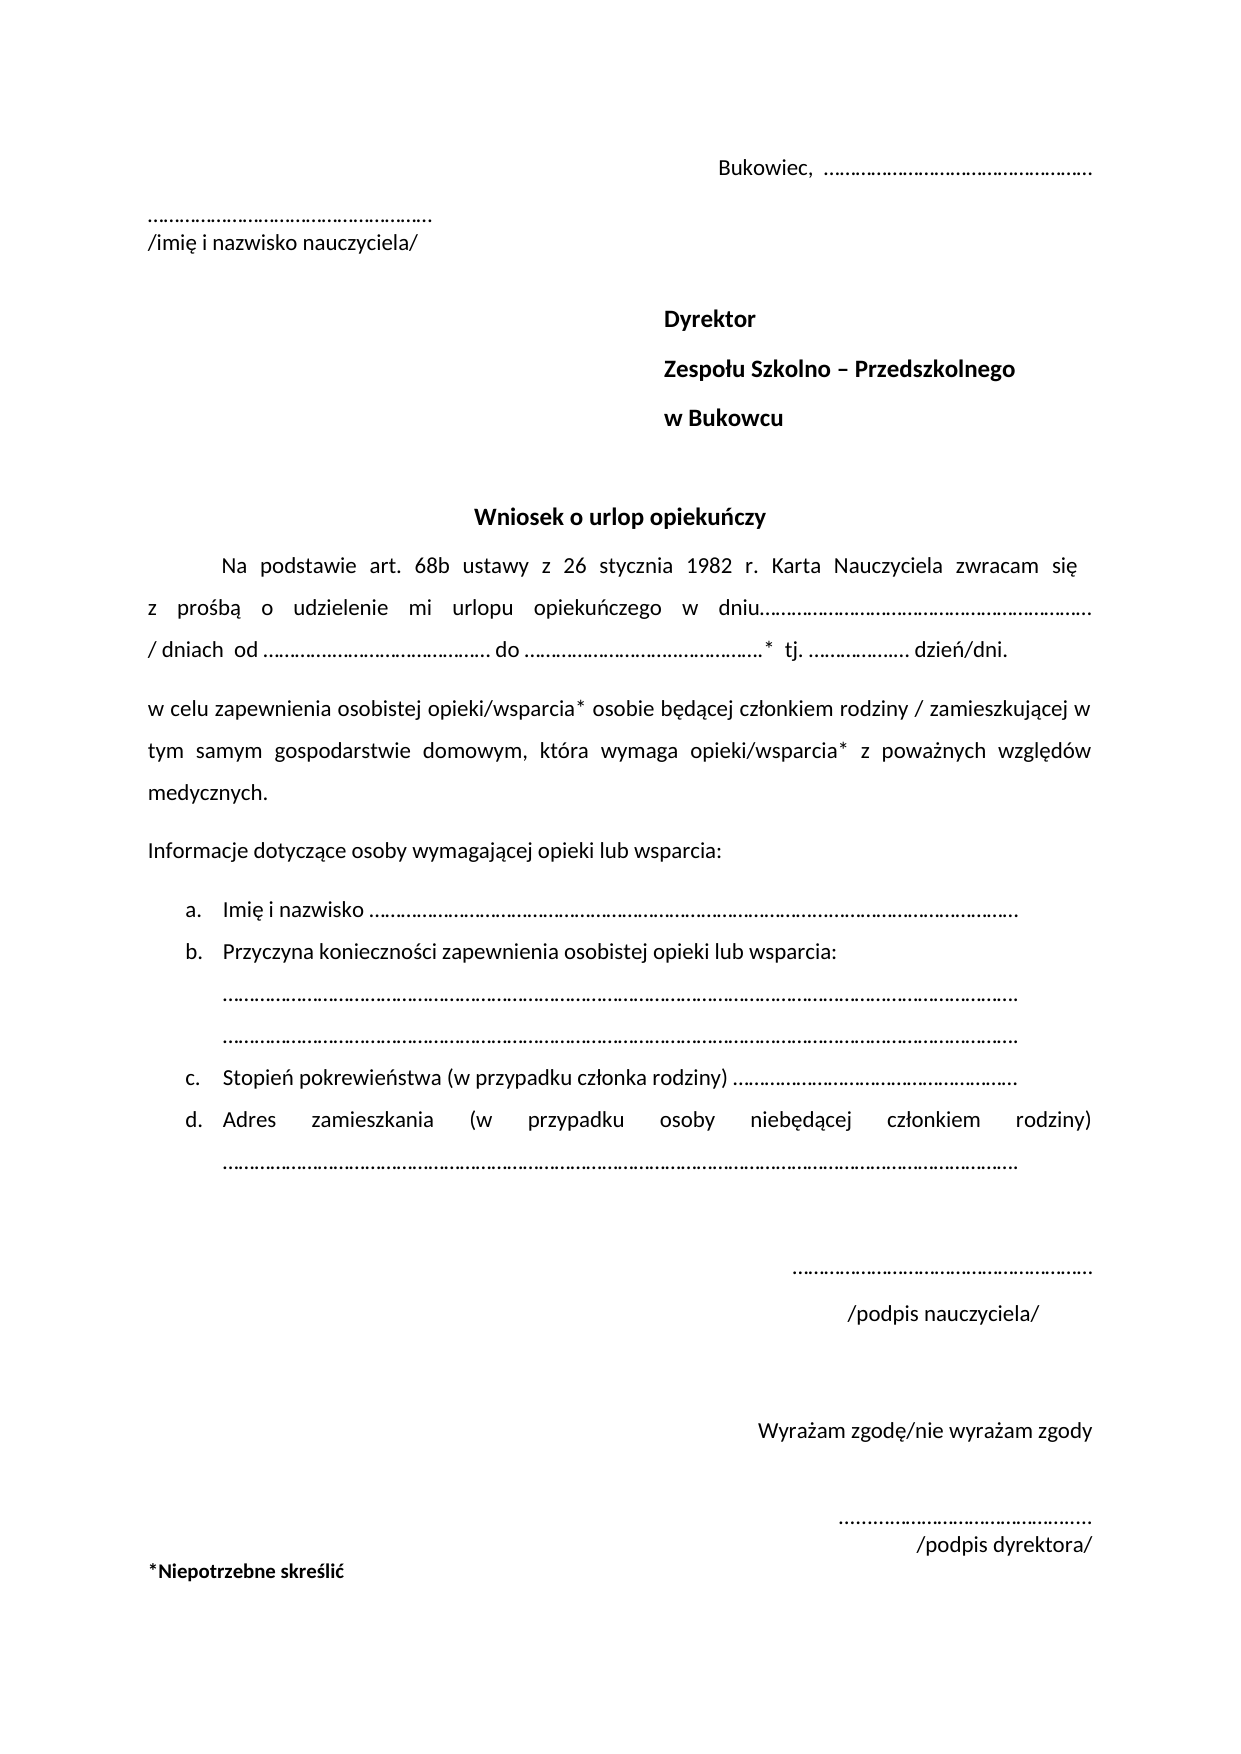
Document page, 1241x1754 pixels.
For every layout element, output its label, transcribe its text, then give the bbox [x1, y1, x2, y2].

text /podpis nauczyciela/ [221, 1299, 1093, 1327]
list ……………………………………………………………………………………………………………………………………. [223, 979, 1093, 1007]
text Wyrażam zgodę/nie wyrażam zgody [148, 1417, 1093, 1444]
text /imię i nazwisko nauczyciela/ [148, 228, 1093, 256]
list Adres zamieszkania (w przypadku osoby niebędącej członkiem rodziny) ……………………………………………………………………………………………………………………………………. [185, 1105, 1093, 1175]
list ……………………………………………………………………………………………………………………………………. [223, 1021, 1093, 1049]
list Przyczyna konieczności zapewnienia osobistej opieki lub wsparcia: [185, 937, 1093, 965]
text Na podstawie art. 68b ustawy z 26 stycznia 1982 r. Karta Nauczyciela zwracam się z prośbą o udzielenie mi urlopu opiekuńczego w dniu……………………………………………………… / dniach od ………….………………………… do ………………………..…………….* tj. …………….… dzień/dni. [148, 551, 1093, 663]
text w celu zapewnienia osobistej opieki/wsparcia* osobie będącej członkiem rodziny / zamieszkującej w tym samym gospodarstwie domowym, która wymaga opieki/wsparcia* z poważnych względów medycznych. [148, 694, 1093, 806]
text Zespołu Szkolno – Przedszkolnego [590, 353, 1093, 383]
text Wniosek o urlop opiekuńczy [148, 502, 1093, 532]
text .........……………………………..... [148, 1502, 1093, 1530]
text /podpis dyrektora/ [148, 1530, 1093, 1558]
text Informacje dotyczące osoby wymagającej opieki lub wsparcia: [148, 836, 1093, 864]
list Imię i nazwisko …………………………………………………………………………...……………………………… [185, 895, 1093, 923]
list Stopień pokrewieństwa (w przypadku członka rodziny) ……………………………………………… [185, 1063, 1093, 1091]
text ……………………………………………… [148, 200, 1093, 228]
text w Bukowcu [590, 402, 1093, 433]
text Bukowiec, …………………………………………… [148, 153, 1093, 181]
text Dyrektor [590, 303, 1093, 334]
text ………………………………………………… [148, 1252, 1093, 1280]
text *Niepotrzebne skreślić [148, 1558, 1093, 1583]
